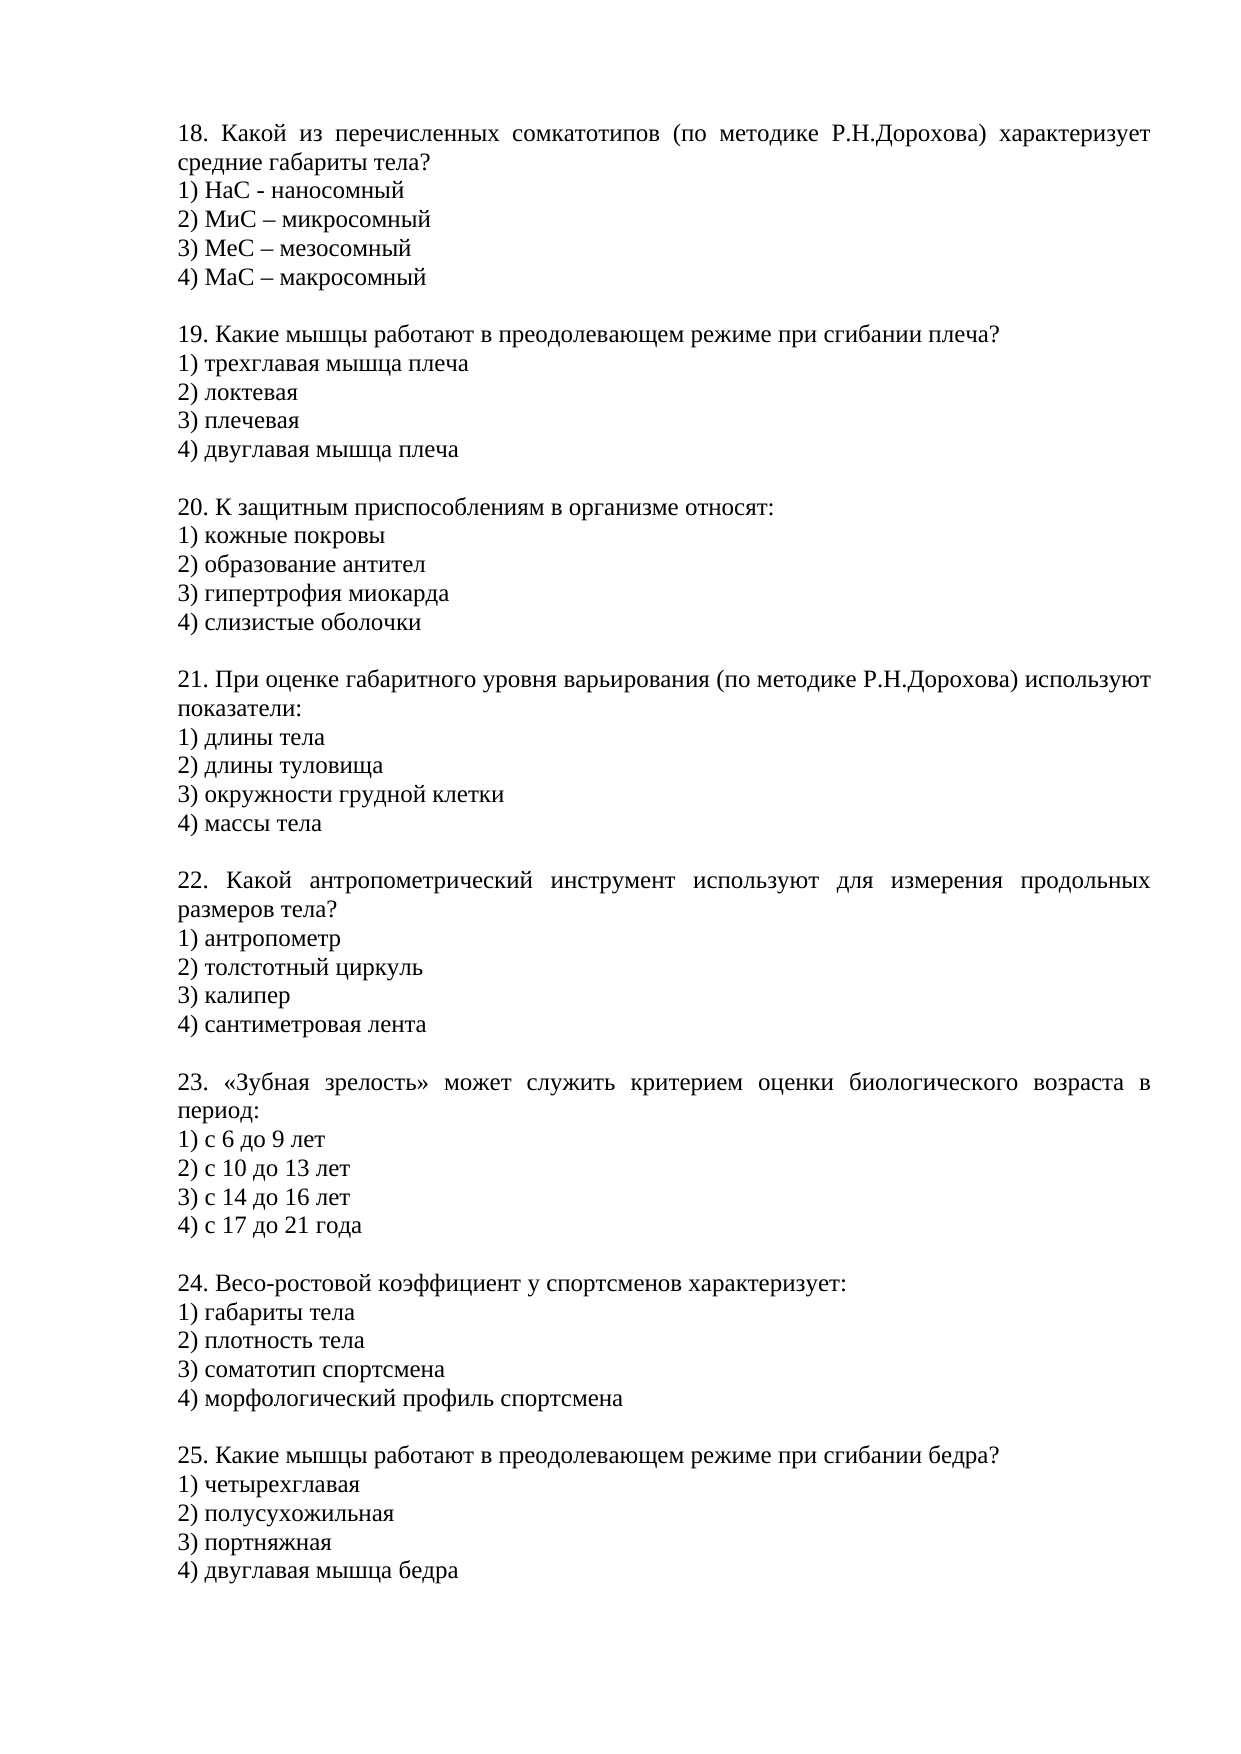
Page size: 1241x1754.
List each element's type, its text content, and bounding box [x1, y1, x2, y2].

text 1) кожные покровы [177, 521, 1152, 549]
text 2) МиС – микросомный [177, 204, 1152, 233]
text 2) с 10 до 13 лет [177, 1153, 1152, 1182]
text 2) полусухожильная [177, 1498, 1152, 1527]
text 3) плечевая [177, 406, 1152, 434]
text 1) длины тела [177, 722, 1152, 751]
text 24. Весо-ростовой коэффициент у спортсменов характеризует: [177, 1268, 1152, 1297]
text 1) с 6 до 9 лет [177, 1124, 1152, 1153]
text 19. Какие мышцы работают в преодолевающем режиме при сгибании плеча? [177, 319, 1152, 348]
text 2) локтевая [177, 377, 1152, 406]
text 2) образование антител [177, 549, 1152, 578]
text 3) портняжная [177, 1527, 1152, 1556]
text 25. Какие мышцы работают в преодолевающем режиме при сгибании бедра? [177, 1441, 1152, 1469]
text 20. К защитным приспособлениям в организме относят: [177, 492, 1152, 521]
text 2) плотность тела [177, 1326, 1152, 1354]
text 21. При оценке габаритного уровня варьирования (по методике Р.Н.Дорохова) используют показатели: [177, 664, 1152, 722]
text 23. «Зубная зрелость» может служить критерием оценки биологического возраста в период: [177, 1067, 1152, 1124]
text 3) калипер [177, 981, 1152, 1009]
text 22. Какой антропометрический инструмент используют для измерения продольных размеров тела? [177, 866, 1152, 923]
text 4) морфологический профиль спортсмена [177, 1383, 1152, 1412]
text 1) четырехглавая [177, 1469, 1152, 1498]
text 4) слизистые оболочки [177, 607, 1152, 636]
text 4) МаС – макросомный [177, 262, 1152, 291]
text 1) антропометр [177, 923, 1152, 952]
text 4) массы тела [177, 808, 1152, 837]
text 1) габариты тела [177, 1297, 1152, 1326]
text 3) соматотип спортсмена [177, 1354, 1152, 1383]
text 1) НаС - наносомный [177, 176, 1152, 204]
text 1) трехглавая мышца плеча [177, 348, 1152, 377]
text 4) с 17 до 21 года [177, 1211, 1152, 1239]
text 4) сантиметровая лента [177, 1009, 1152, 1038]
text 3) МеС – мезосомный [177, 233, 1152, 262]
text 3) с 14 до 16 лет [177, 1182, 1152, 1211]
text 2) толстотный циркуль [177, 952, 1152, 981]
text 4) двуглавая мышца плеча [177, 434, 1152, 463]
text 3) окружности грудной клетки [177, 779, 1152, 808]
text 4) двуглавая мышца бедра [177, 1556, 1152, 1584]
text 18. Какой из перечисленных сомкатотипов (по методике Р.Н.Дорохова) характеризует средние габариты тела? [177, 118, 1152, 176]
text 2) длины туловища [177, 751, 1152, 779]
text 3) гипертрофия миокарда [177, 578, 1152, 607]
